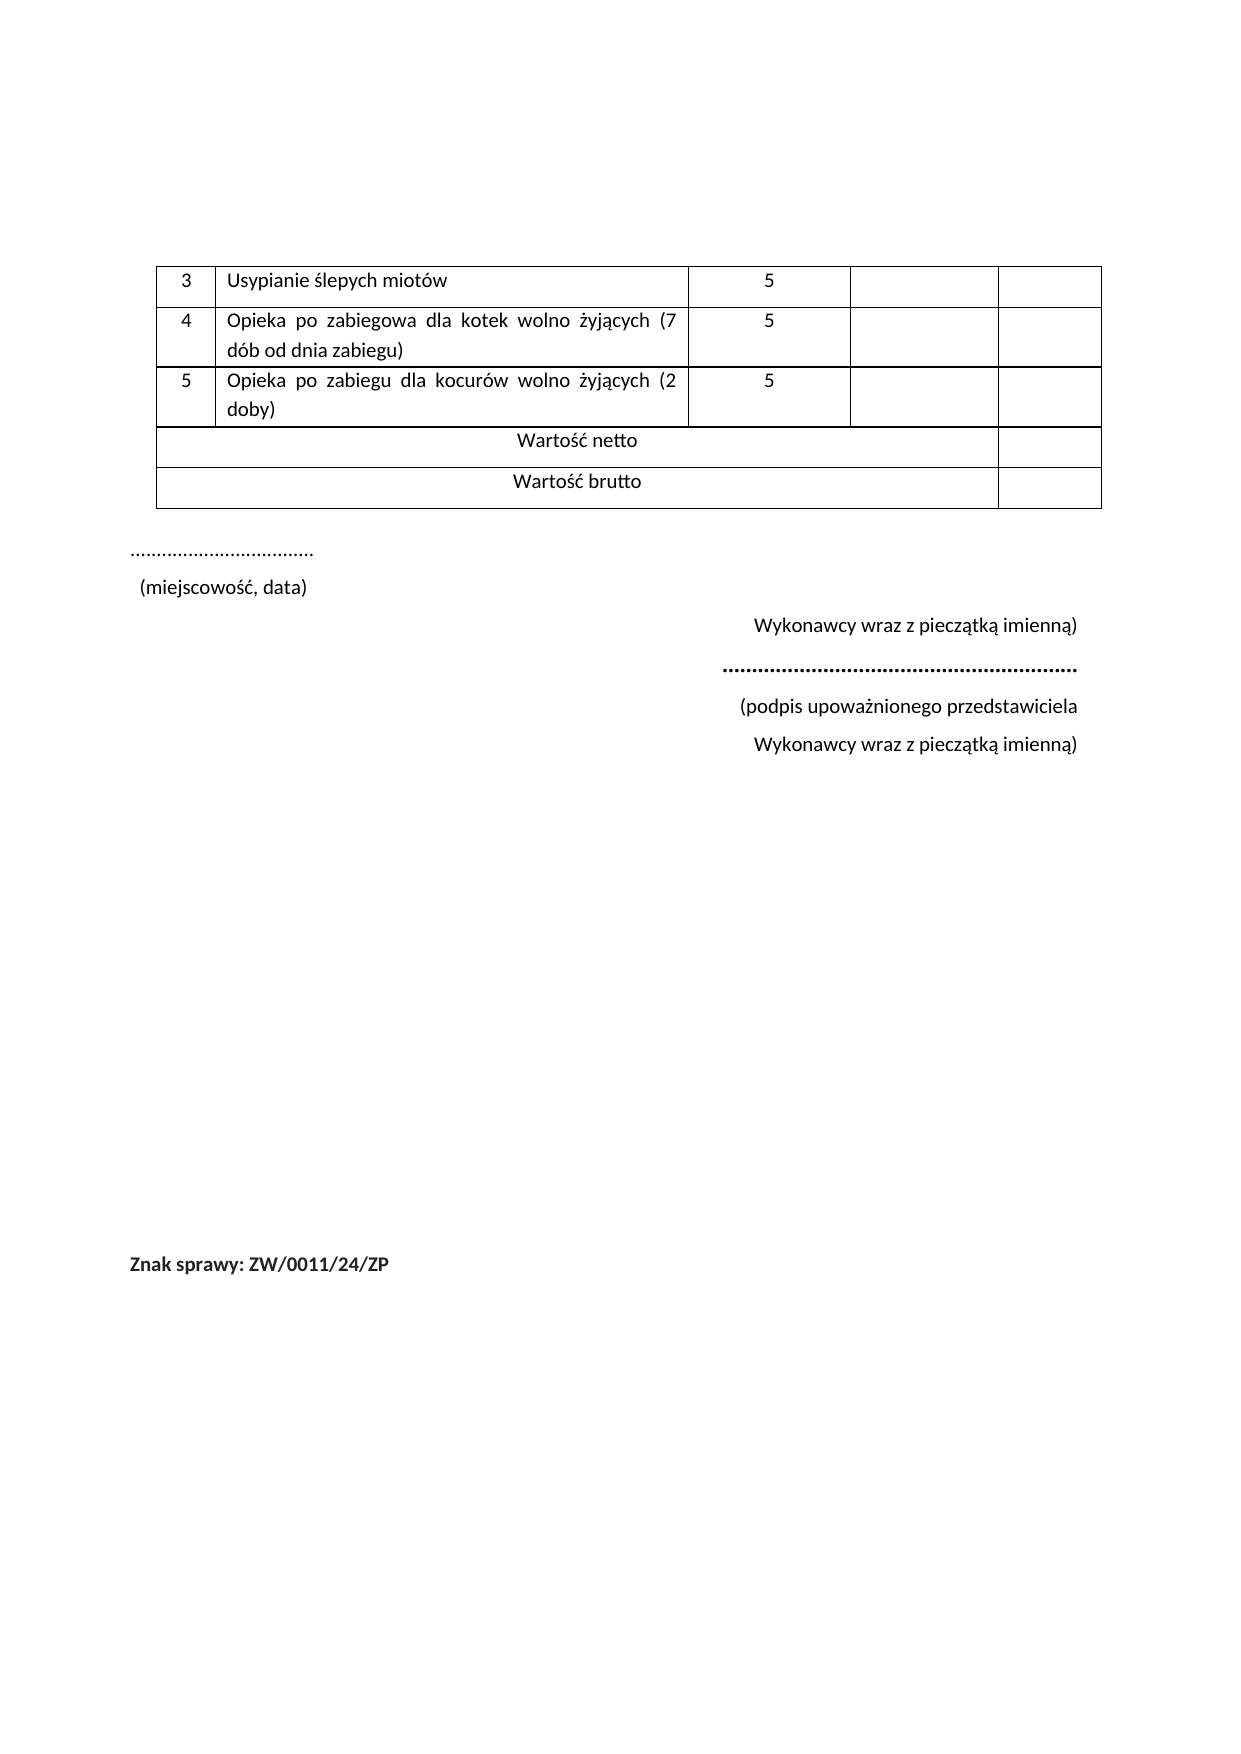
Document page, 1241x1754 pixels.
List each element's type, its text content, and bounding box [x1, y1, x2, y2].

table_cell Wartość netto [157, 428, 998, 467]
table_cell 5 [689, 308, 850, 366]
table_cell Opieka po zabiegowa dla kotek wolno żyjących (7 dób od dnia zabiegu) [216, 308, 688, 366]
text (miejscowość, data) [130, 574, 1078, 600]
text (podpis upoważnionego przedstawiciela Wykonawcy wraz z pieczątką imienną) [674, 693, 1078, 757]
table_cell [851, 267, 998, 307]
table_cell [999, 308, 1101, 366]
table_cell Opieka po zabiegu dla kocurów wolno żyjących (2 doby) [216, 368, 688, 426]
table_cell 4 [157, 308, 215, 366]
text Znak sprawy: ZW/0011/24/ZP [130, 1252, 1078, 1277]
text …………………………………………………… [130, 651, 1078, 679]
table_cell 5 [157, 368, 215, 426]
table_cell 5 [689, 368, 850, 426]
table_cell Wartość brutto [157, 468, 998, 508]
table_cell [999, 368, 1101, 426]
table_cell [999, 267, 1101, 307]
text ................................... [130, 536, 1078, 562]
table_cell [999, 468, 1101, 508]
table_cell Usypianie ślepych miotów [216, 267, 688, 307]
table_cell [851, 308, 998, 366]
table_cell [851, 368, 998, 426]
table_cell 5 [689, 267, 850, 307]
text Wykonawcy wraz z pieczątką imienną) [674, 612, 1078, 638]
table_cell 3 [157, 267, 215, 307]
table_cell [999, 428, 1101, 467]
